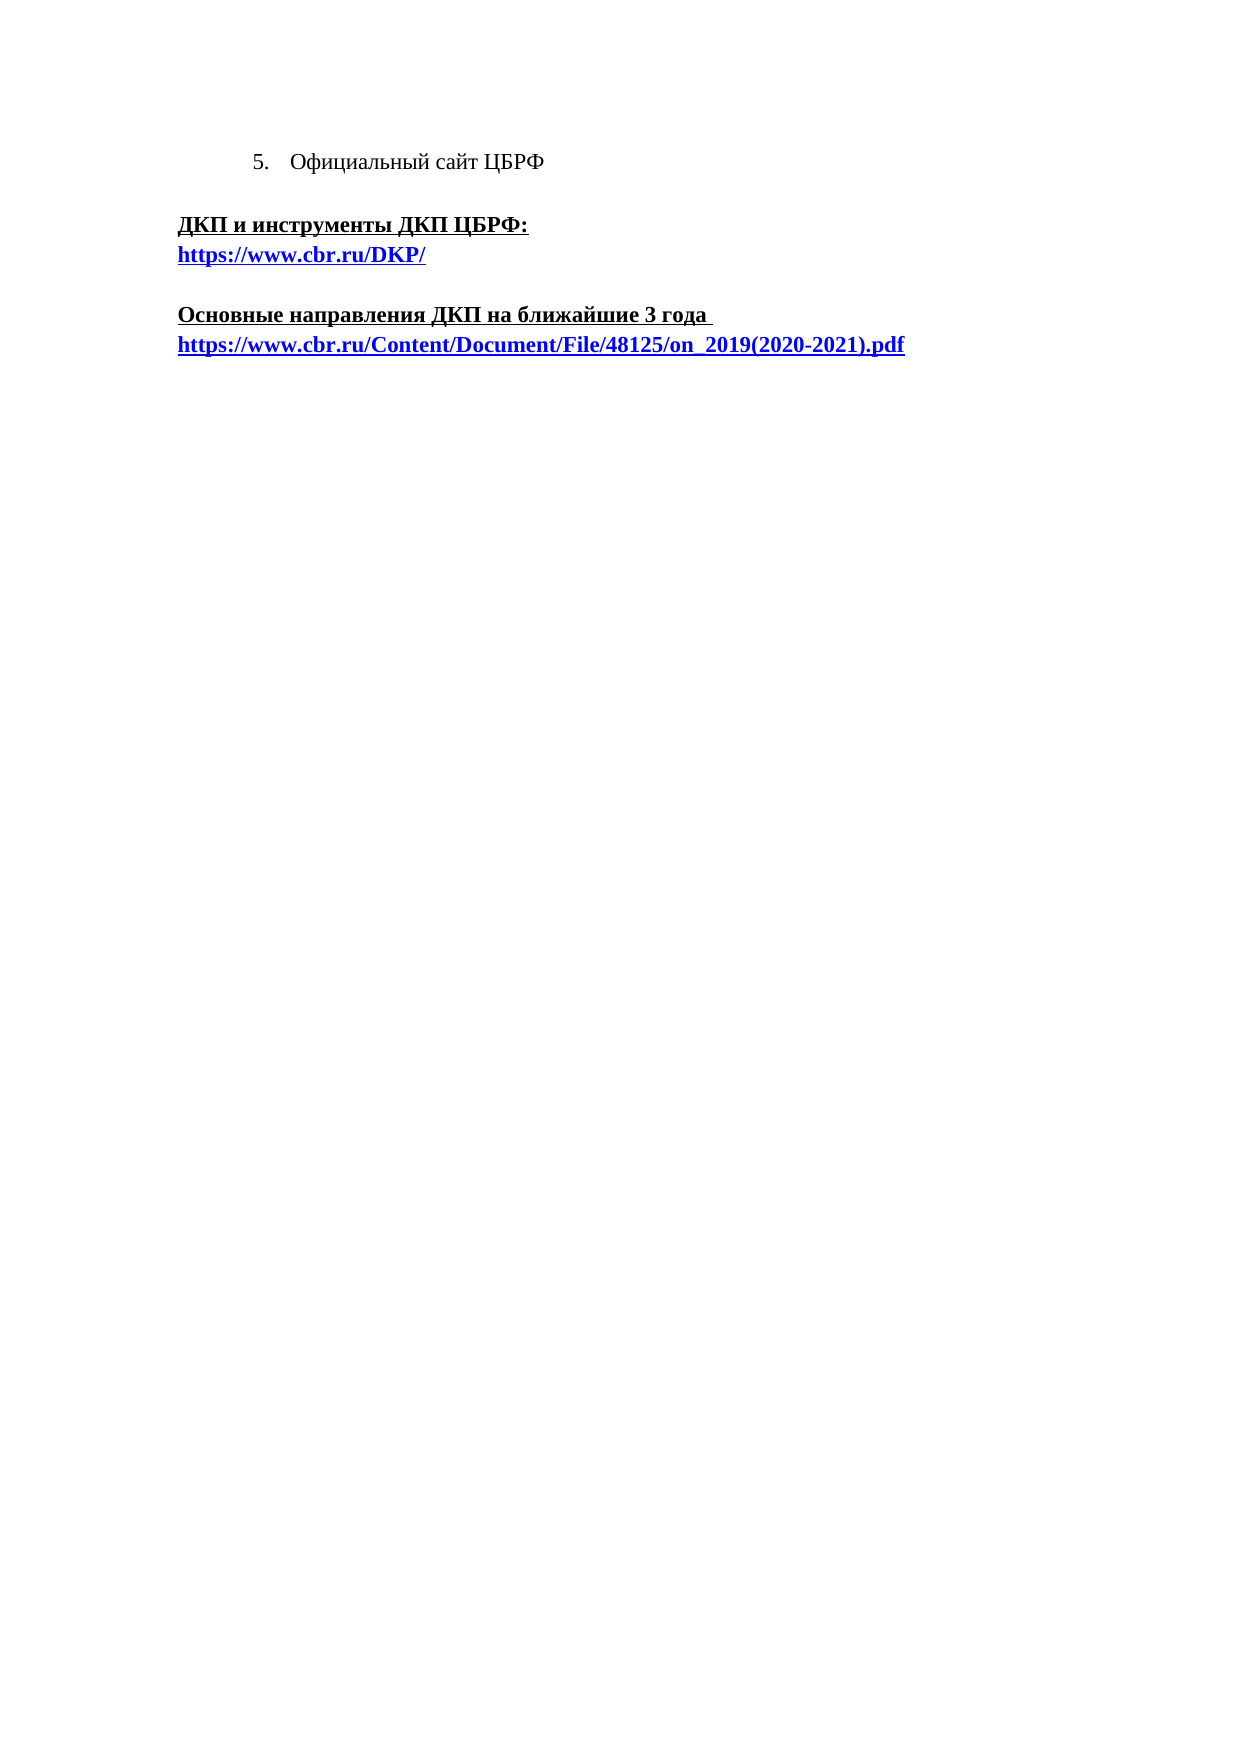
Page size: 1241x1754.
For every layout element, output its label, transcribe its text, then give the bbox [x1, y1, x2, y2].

text https://www.cbr.ru/DKP/ [177, 241, 1152, 267]
text ДКП и инструменты ДКП ЦБРФ: [177, 211, 1152, 237]
text Основные направления ДКП на ближайшие 3 года https://www.cbr.ru/Content/Document/File/48125/on_2019(2020-2021).pdf [177, 301, 1152, 358]
list Официальный сайт ЦБРФ [252, 148, 1152, 175]
